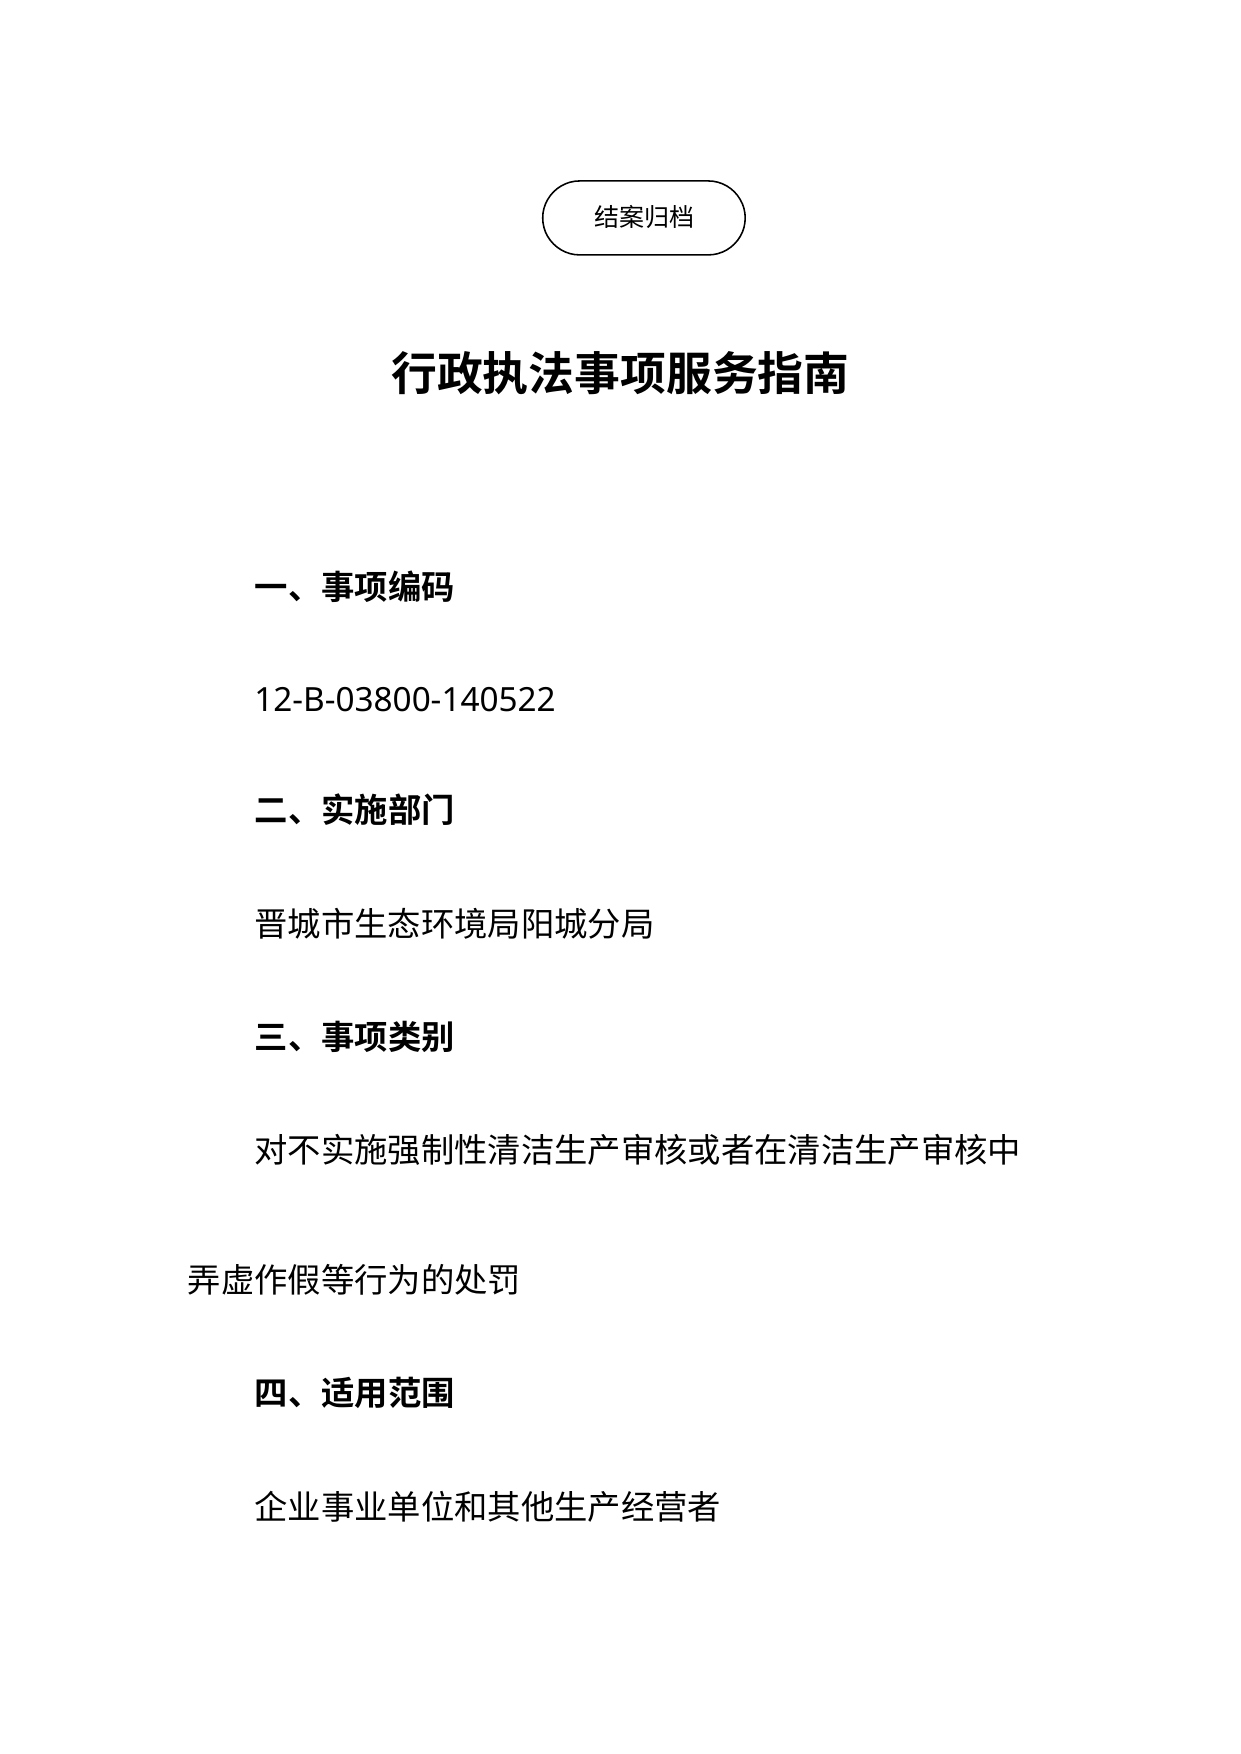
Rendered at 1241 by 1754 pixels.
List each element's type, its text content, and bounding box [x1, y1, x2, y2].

list 四、适用范围 [187, 1359, 1053, 1424]
list 企业事业单位和其他生产经营者 [187, 1472, 1053, 1537]
list 12-B-03800-140522 [187, 666, 1053, 731]
list 对不实施强制性清洁生产审核或者在清洁生产审核中弄虚作假等行为的处罚 [187, 1116, 1053, 1311]
list 一、事项编码 [187, 552, 1053, 617]
list 晋城市生态环境局阳城分局 [187, 889, 1053, 954]
text 三、事项类别 [187, 1002, 1053, 1067]
list 二、实施部门 [187, 776, 1053, 841]
text 行政执法事项服务指南 [187, 322, 1053, 419]
